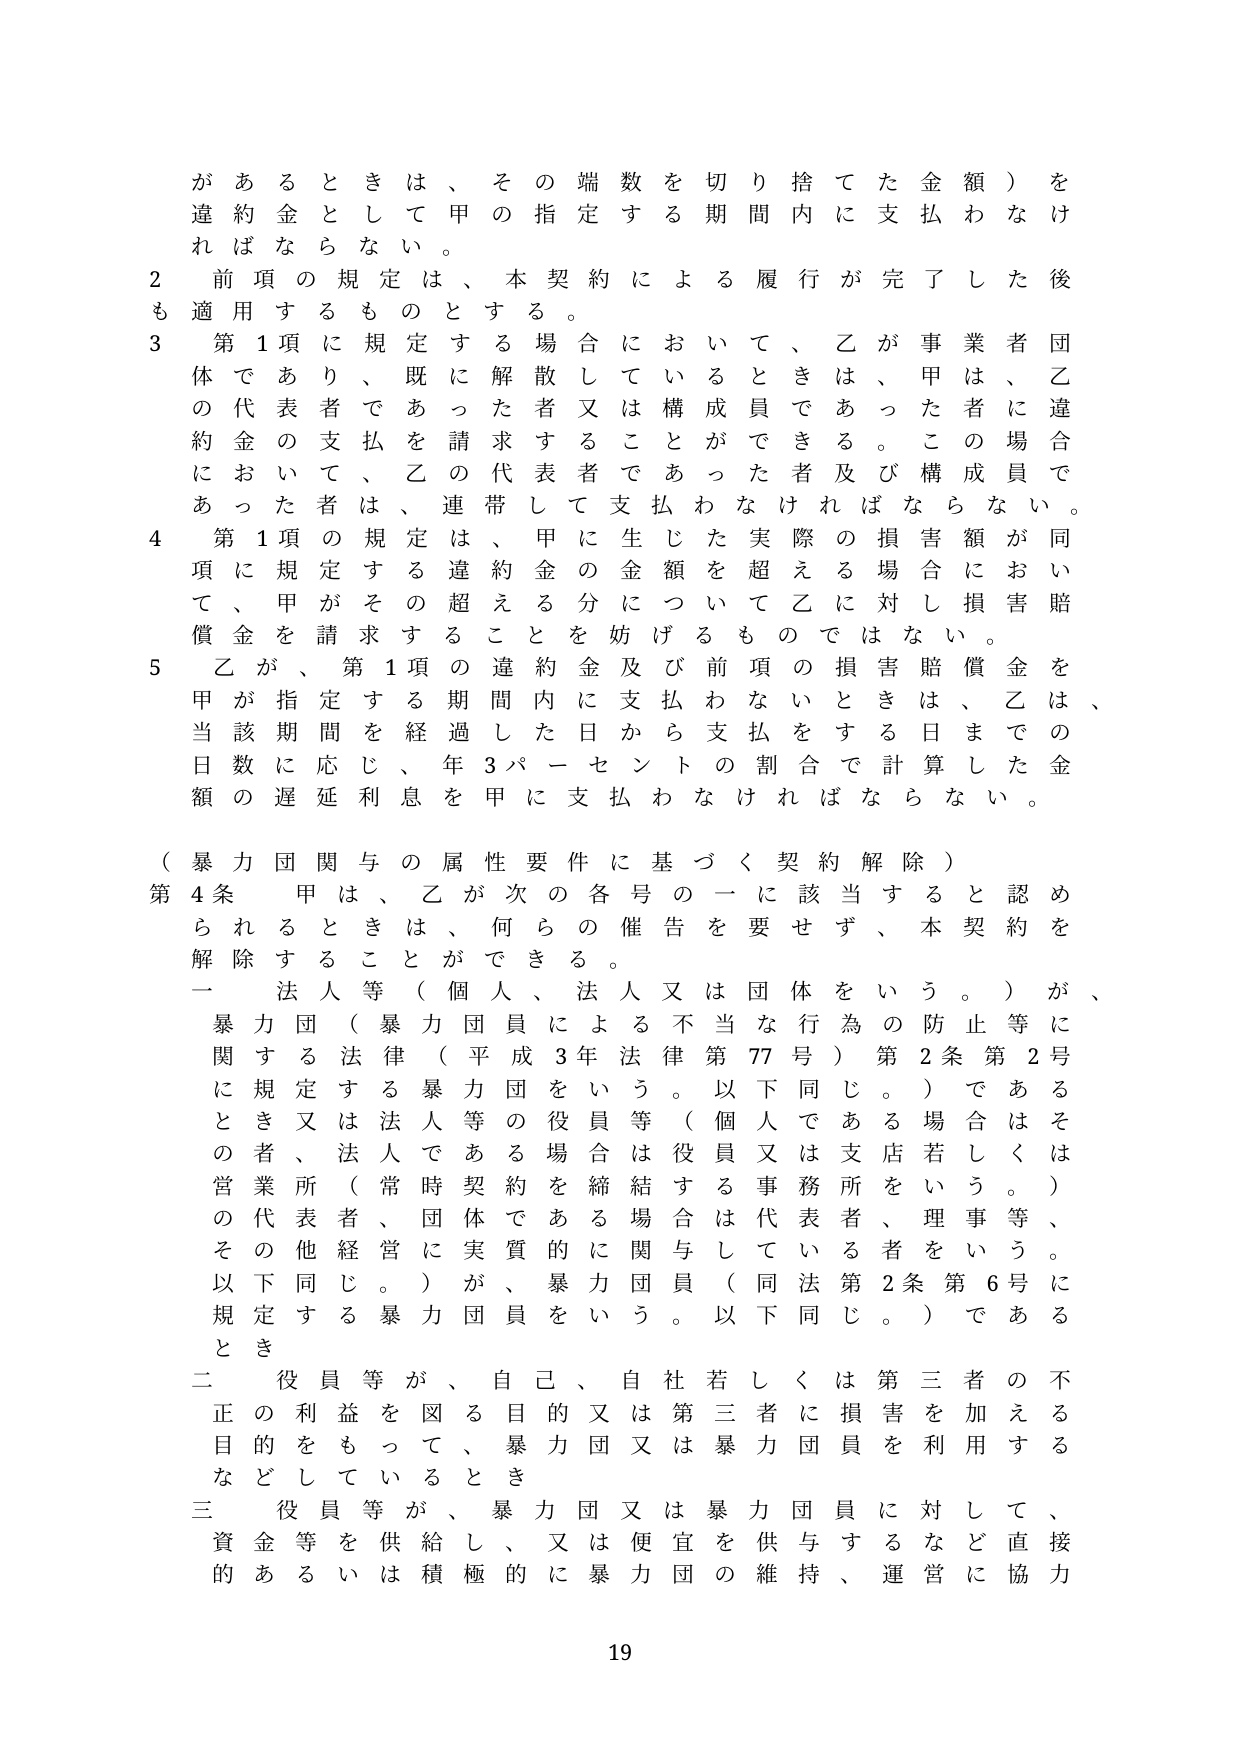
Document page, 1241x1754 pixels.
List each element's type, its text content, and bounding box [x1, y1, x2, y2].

text 3 第1項に規定する場合において、乙が事業者団体であり、既に解散しているときは、甲は、乙の代表者であった者又は構成員であった者に違約金の支払を請求することができる。この場合において、乙の代表者であった者及び構成員であった者は、連帯して支払わなければならない。 [149, 326, 1091, 521]
text 5 乙が、第1項の違約金及び前項の損害賠償金を甲が指定する期間内に支払わないときは、乙は、当該期間を経過した日から支払をする日までの日数に応じ、年3パーセントの割合で計算した金額の遅延利息を甲に支払わなければならない。 [149, 650, 1091, 812]
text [170, 1492, 1091, 1590]
text 2 前項の規定は、本契約による履行が完了した後も適用するものとする。 [149, 261, 1091, 326]
text 4 第1項の規定は、甲に生じた実際の損害額が同項に規定する違約金の金額を超える場合において、甲がその超える分について乙に対し損害賠償金を請求することを妨げるものではない。 [149, 521, 1091, 650]
text （暴力団関与の属性要件に基づく契約解除） [149, 844, 1091, 877]
text 二 役員等が、自己、自社若しくは第三者の不正の利益を図る目的又は第三者に損害を加える目的をもって、暴力団又は暴力団員を利用するなどしているとき [170, 1363, 1091, 1492]
text 第4条 甲は、乙が次の各号の一に該当すると認められるときは、何らの催告を要せず、本契約を解除することができる。 [149, 877, 1091, 974]
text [149, 164, 1091, 261]
text 一 法人等（個人、法人又は団体をいう。）が、暴力団（暴力団員による不当な行為の防止等に関する法律（平成3年法律第77号）第2条第2号に規定する暴力団をいう。以下同じ。）であるとき又は法人等の役員等（個人である場合はその者、法人である場合は役員又は支店若しくは営業所（常時契約を締結する事務所をいう。）の代表者、団体である場合は代表者、理事等、その他経営に実質的に関与している者をいう。以下同じ。）が、暴力団員（同法第2条第6号に規定する暴力団員をいう。以下同じ。）であるとき [170, 974, 1091, 1363]
